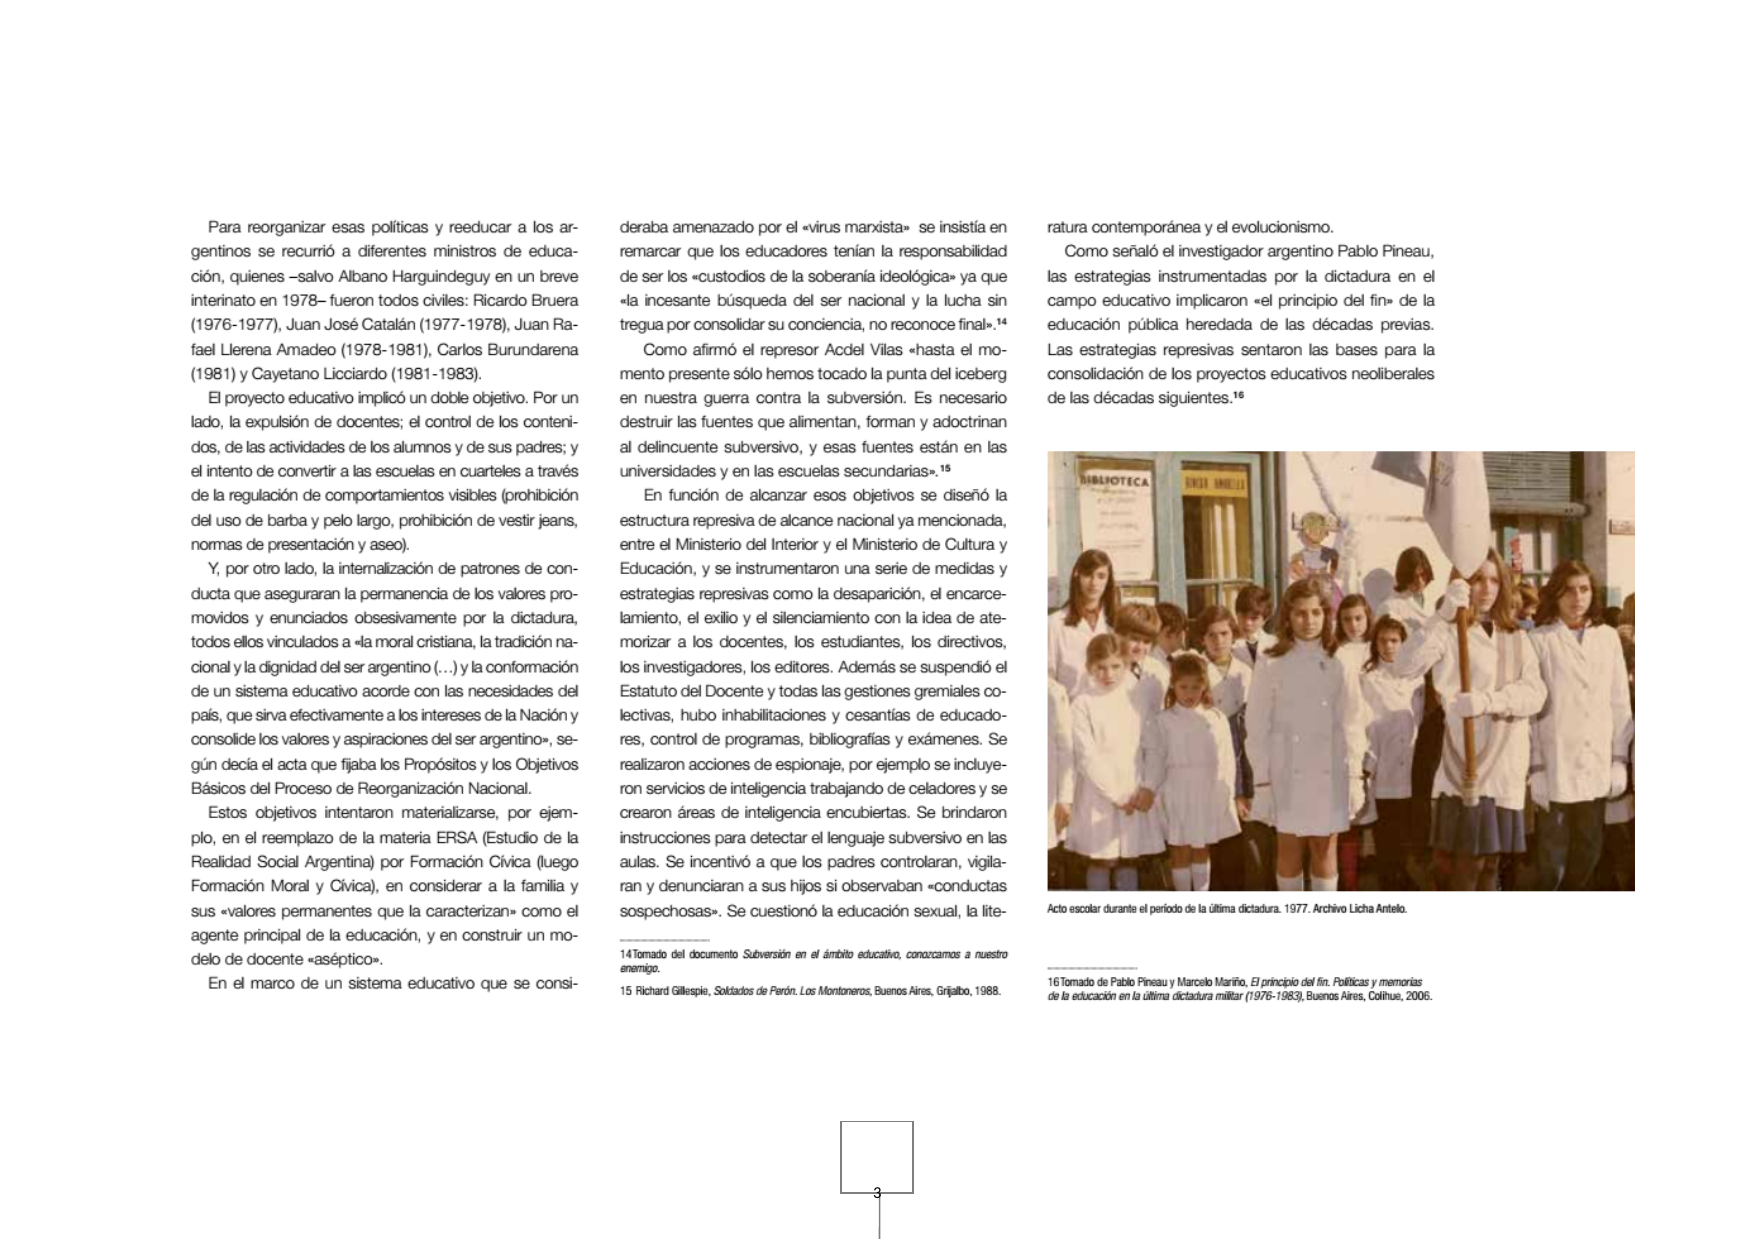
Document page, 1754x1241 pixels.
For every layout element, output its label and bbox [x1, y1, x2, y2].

picture [147, 177, 1635, 1063]
